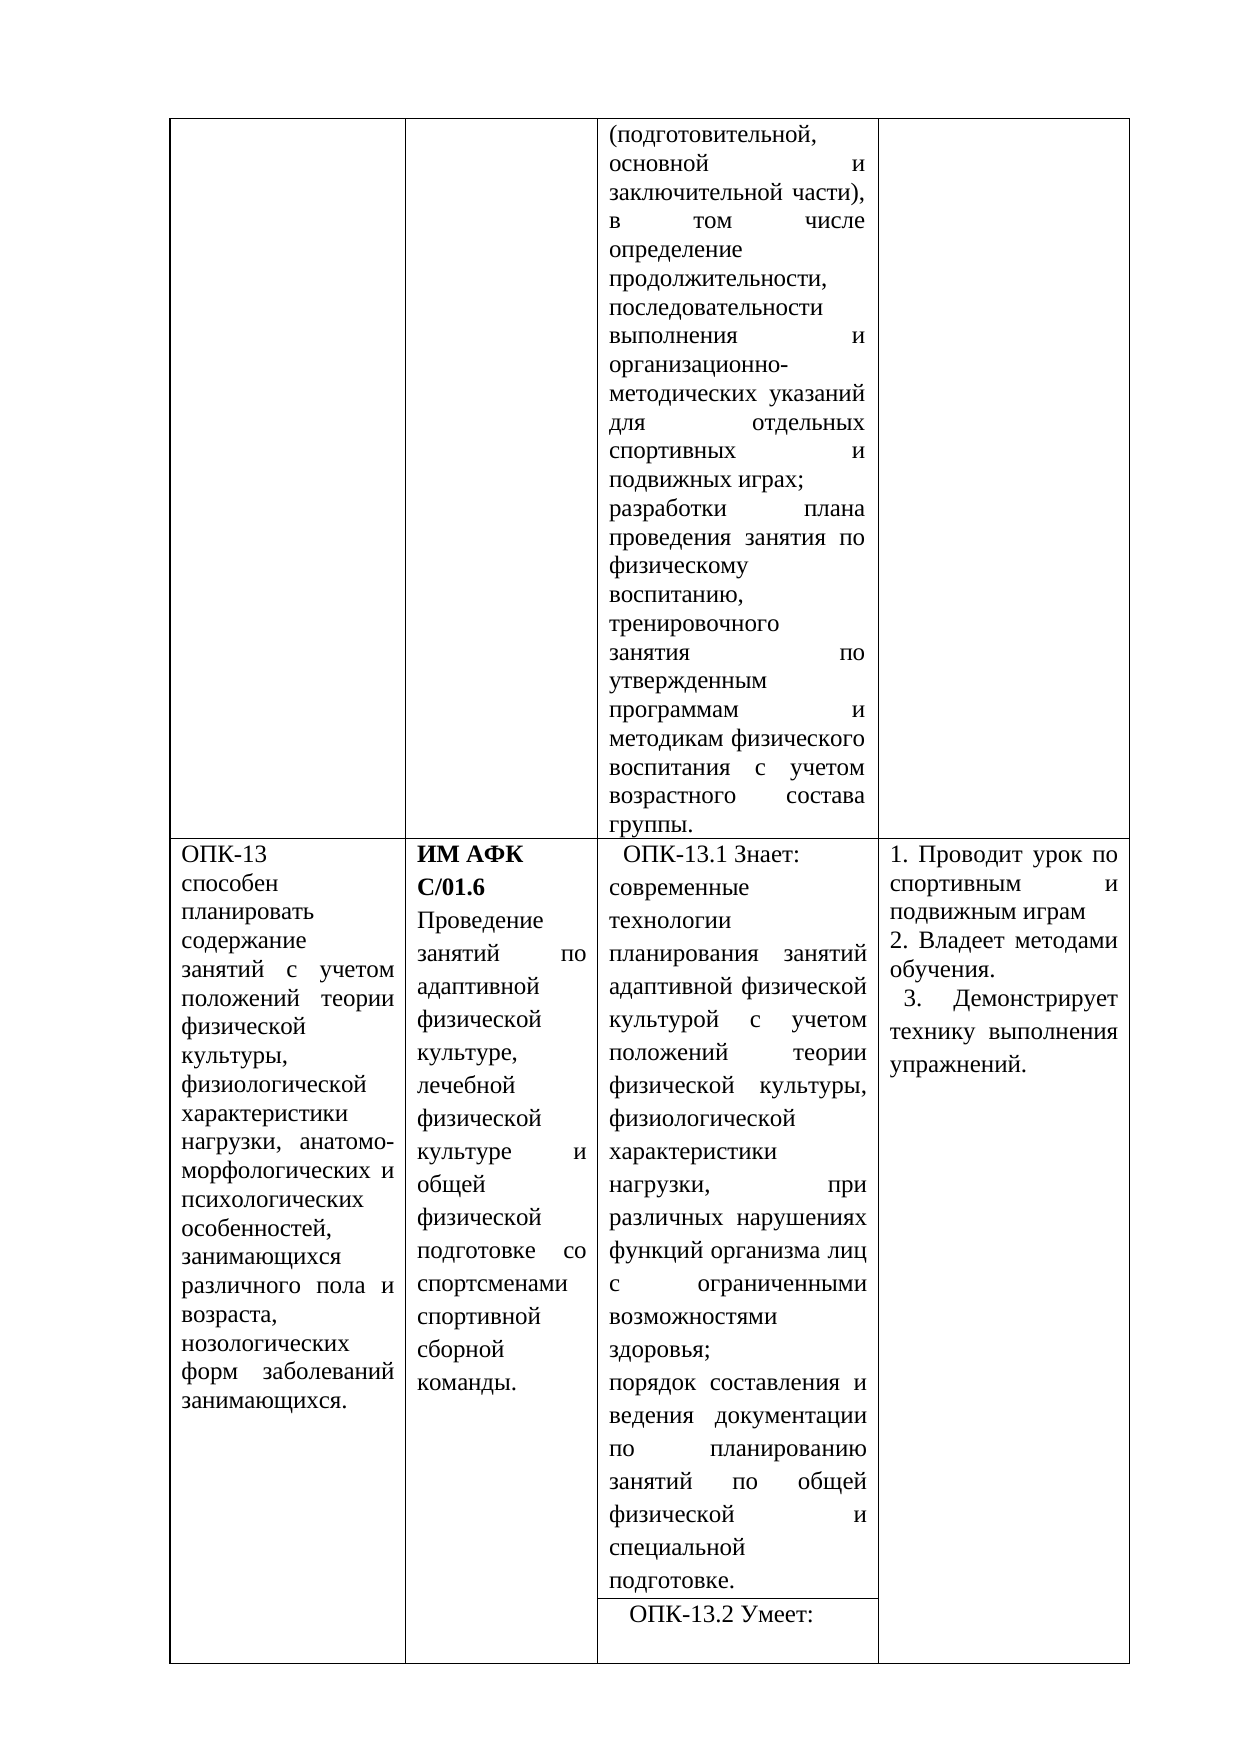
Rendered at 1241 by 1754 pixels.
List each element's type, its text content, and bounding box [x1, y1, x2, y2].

table_cell ИМ АФК С/01.6 Проведение занятий по адаптивной физической культуре, лечебной физической культуре и общей физической подготовке со спортсменами спортивной сборной команды. [406, 839, 597, 1663]
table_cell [598, 1599, 878, 1663]
table_cell ОПК-13.1 Знает: современные технологии планирования занятий адаптивной физической культурой с учетом положений теории физической культуры, физиологической характеристики нагрузки, при различных нарушениях функций организма лиц с ограниченными возможностями здоровья; порядок составления и ведения документации по планированию занятий по общей физической и специальной подготовке. [598, 839, 878, 1598]
table_cell ОПК-13 способен планировать содержание занятий с учетом положений теории физической культуры, физиологической характеристики нагрузки, анатомо-морфологических и психологических особенностей, занимающихся различного пола и возраста, нозологических форм заболеваний занимающихся. [171, 839, 405, 1663]
table_cell 1. Проводит урок по спортивным и подвижным играм 2. Владеет методами обучения. 3. Демонстрирует технику выполнения упражнений. [879, 839, 1129, 1663]
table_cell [598, 119, 878, 838]
